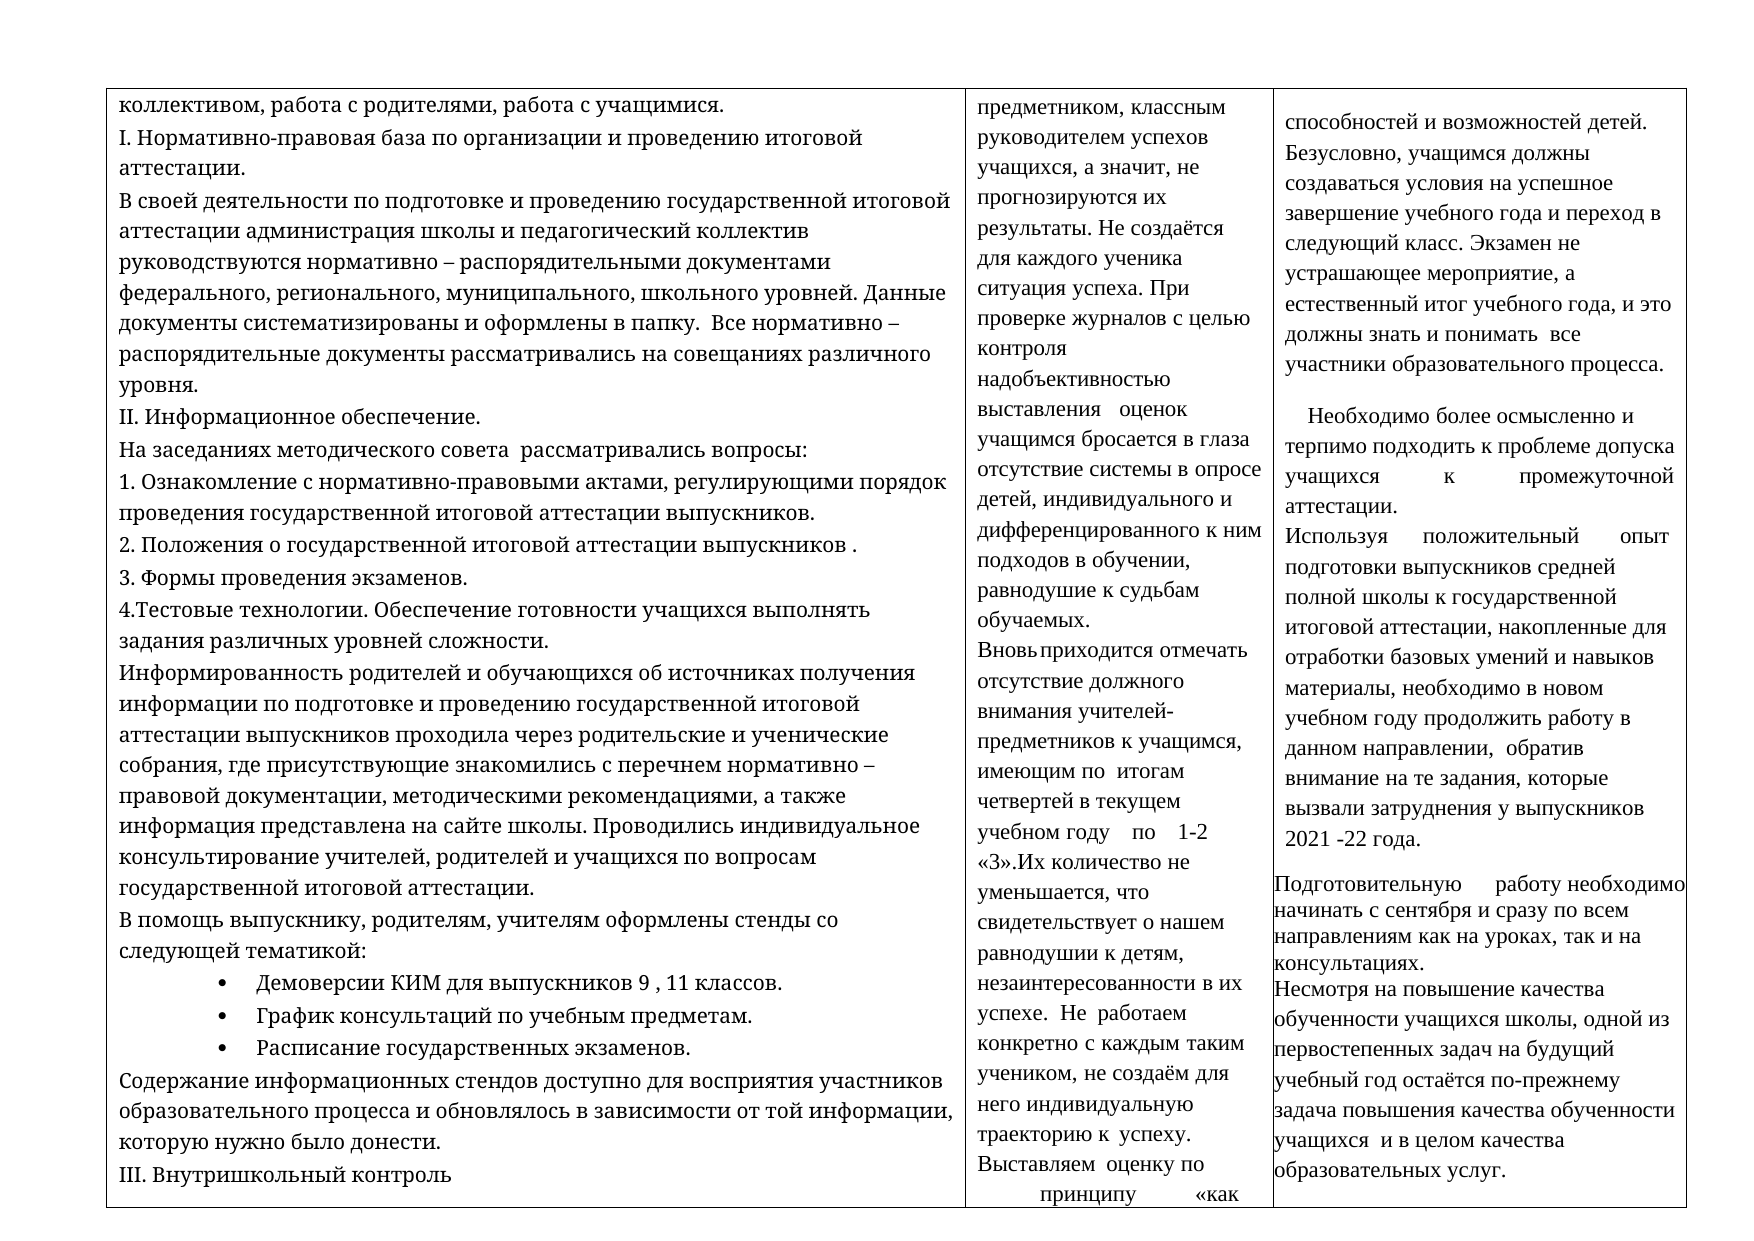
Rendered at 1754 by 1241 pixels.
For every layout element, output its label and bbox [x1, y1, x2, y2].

table_header [107, 89, 965, 1207]
table_header [1274, 89, 1686, 1207]
table_header [966, 89, 1273, 1207]
